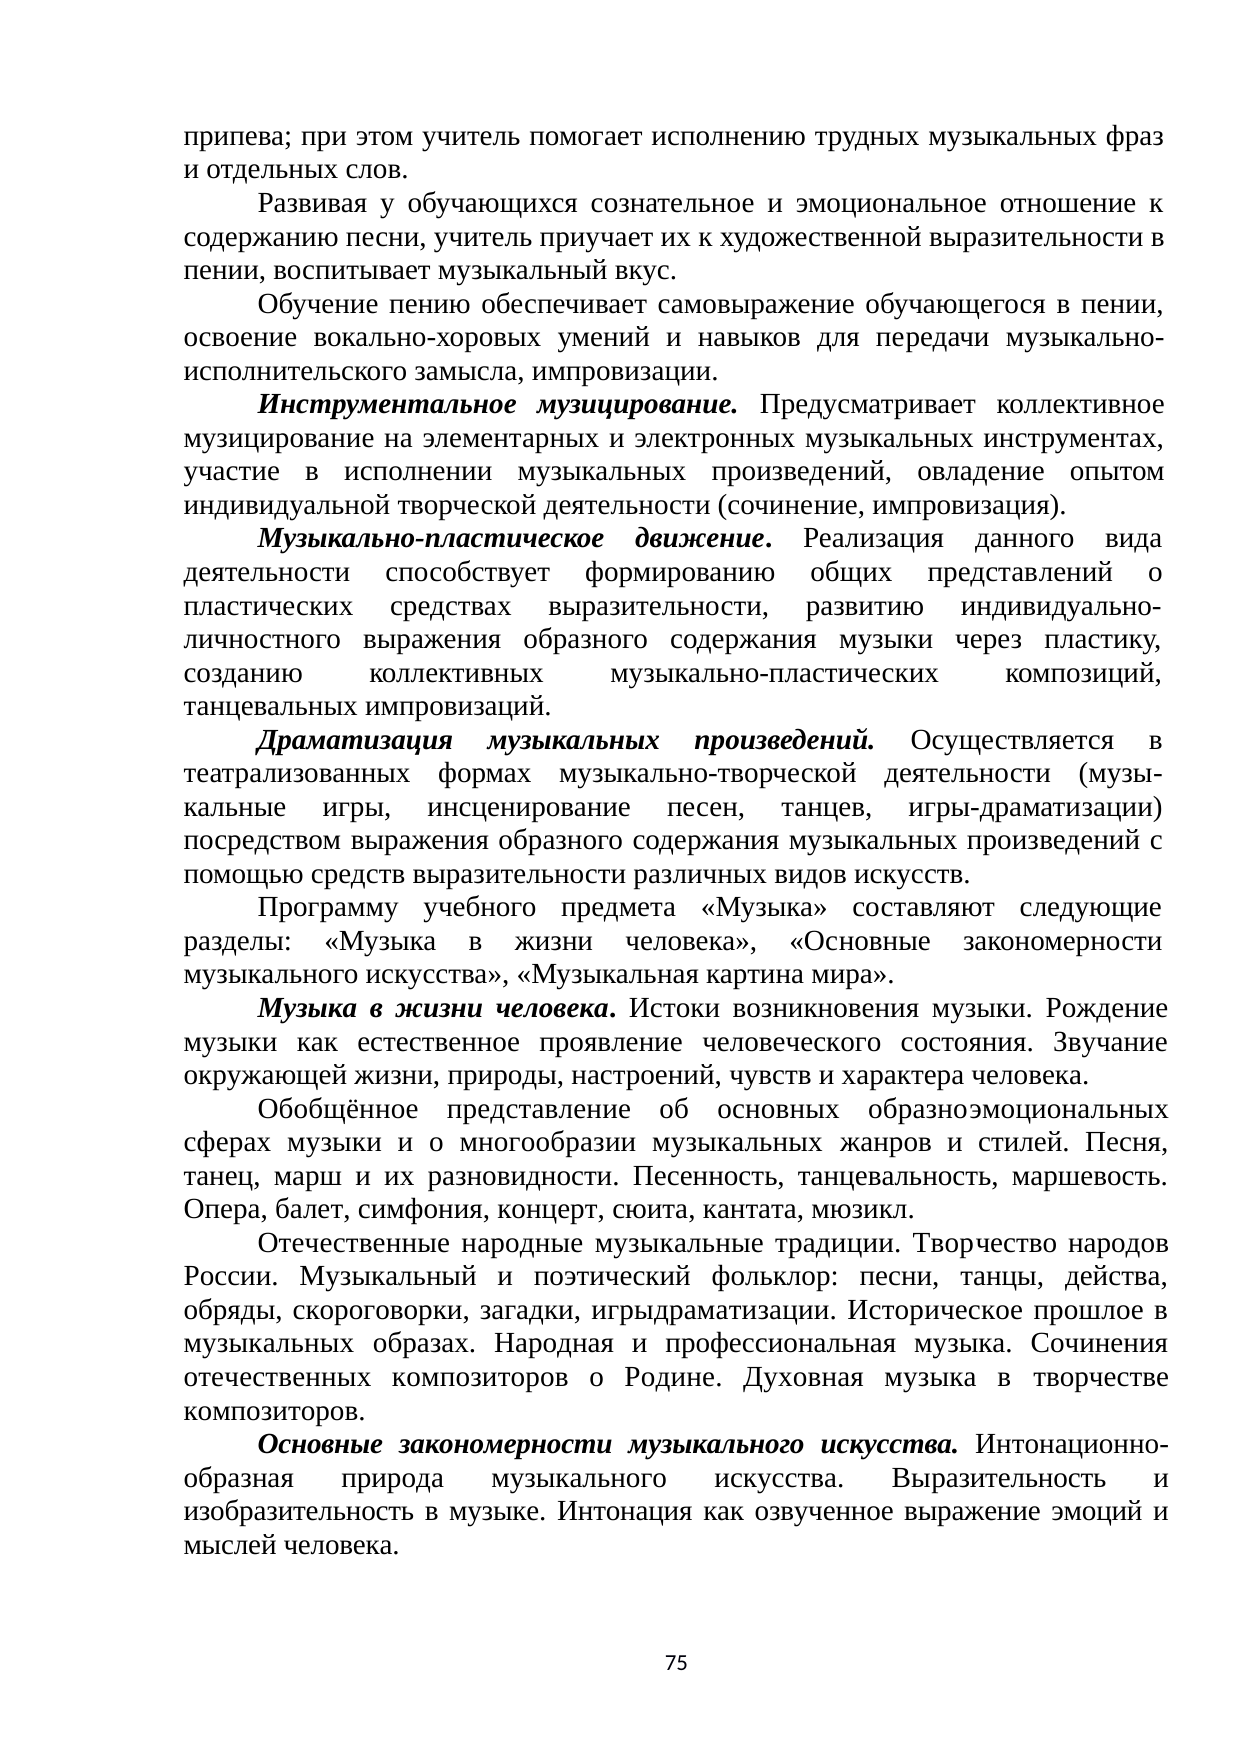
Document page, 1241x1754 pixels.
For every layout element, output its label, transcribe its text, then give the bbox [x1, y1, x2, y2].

text Основные закономерности музыкального искусства. Интонационно­образная природа музыкального искусства. Выразительность и изобразительность в музыке. Интонация как озвученное выражение эмоций и мыслей человека. [183, 1426, 1169, 1560]
text Драматизация музыкальных произведений. Осуществляется в театрализованных формах музыкально-творческой деятельности (музыкальные игры, инсценирование песен, танцев, игры-драматизации) посредством выражения образного содержания музыкальных произведений с помощью средств выразительности различных видов искусств. [183, 722, 1162, 889]
text Обучение пению обеспечивает самовыражение обучающегося в пении, освоение вокально-хоровых умений и навыков для передачи музыкально-исполнительского замысла, импровизации. [183, 286, 1164, 386]
text Развивая у обучающихся сознательное и эмоциональное отношение к содержанию песни, учитель приучает их к художественной выразительности в пении, воспитывает музыкальный вкус. [183, 185, 1164, 286]
text Музыкально-пластическое движение. Реализация данного вида деятельности способствует формированию общих представлений о пластических средствах выразительности, развитию индивидуально-личностного выражения образного содержания музыки через пластику, созданию коллективных музыкально-пластических композиций, танцевальных импровизаций. [183, 521, 1162, 722]
text Обобщённое представление об основных образно­эмоциональных сферах музыки и о многообразии музыкальных жанров и стилей. Песня, танец, марш и их разновидности. Песенность, танцевальность, маршевость. Опера, балет, симфония, концерт, сюита, кантата, мюзикл. [183, 1091, 1169, 1225]
text Программу учебного предмета «Музыка» составляют следующие разделы: «Музыка в жизни человека», «Основные закономерности музыкального искусства», «Музыкальная картина мира». [183, 889, 1162, 990]
text Музыка в жизни человека. Истоки возникновения музыки. Рождение музыки как естественное проявление человеческого состояния. Звучание окружающей жизни, природы, настроений, чувств и характера человека. [183, 990, 1169, 1091]
text Инструментальное музицирование. Предусматривает коллективное музицирование на элементарных и электронных музыкальных инструментах, участие в исполнении музыкальных произведений, овладение опытом индивидуальной творческой деятельности (сочинение, импровизация). [183, 386, 1164, 521]
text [183, 118, 1164, 185]
text Отечественные народные музыкальные традиции. Творчество народов России. Музыкальный и поэтический фольклор: песни, танцы, действа, обряды, скороговорки, загадки, игры­драматизации. Историческое прошлое в музыкальных образах. Народная и профессиональная музыка. Сочинения отечественных композиторов о Родине. Духовная музыка в творчестве композиторов. [183, 1225, 1169, 1426]
